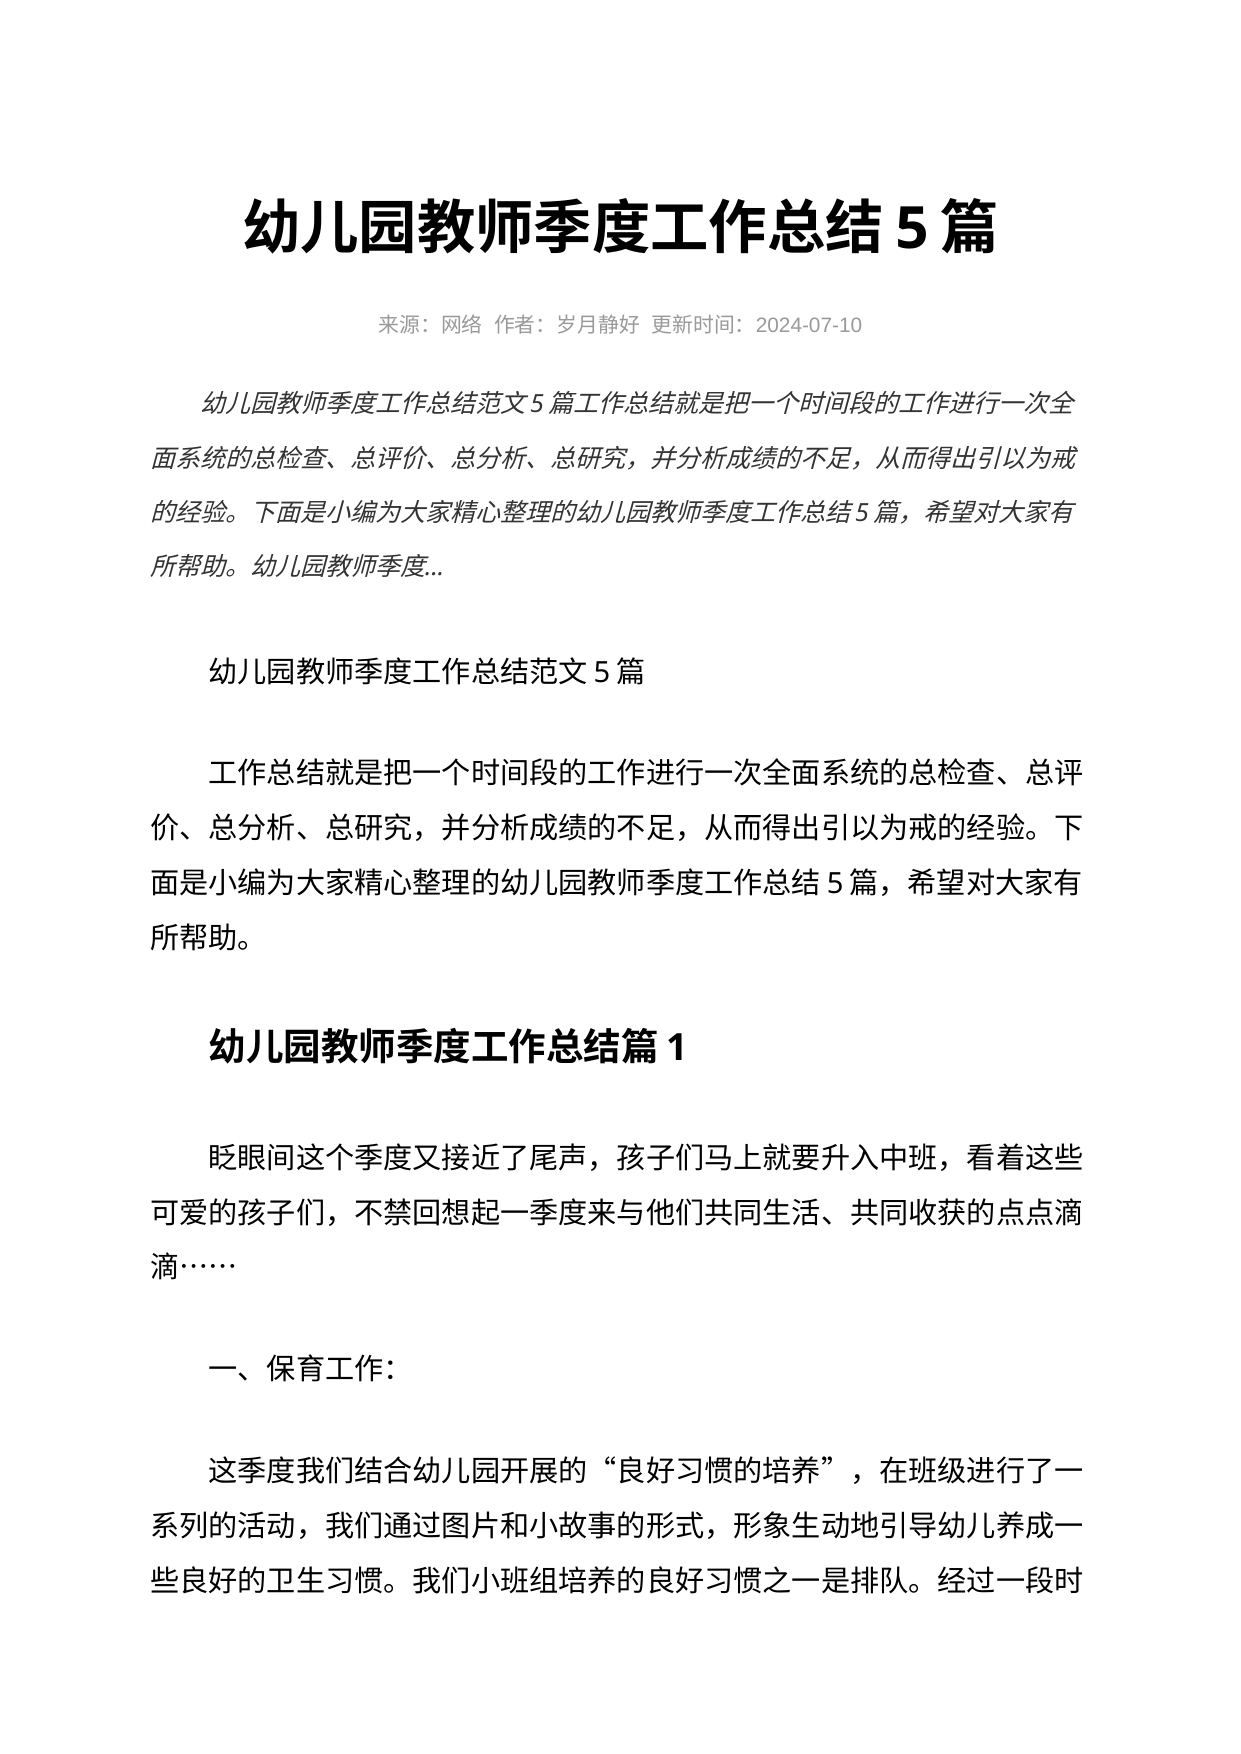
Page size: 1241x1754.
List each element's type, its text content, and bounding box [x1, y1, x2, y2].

text 来源：网络 作者：岁月静好 更新时间：2024-07-10 [150, 313, 1090, 337]
text 幼儿园教师季度工作总结范文5篇 [150, 648, 1090, 691]
text 幼儿园教师季度工作总结篇1 [150, 1017, 1090, 1071]
text 幼儿园教师季度工作总结范文5篇工作总结就是把一个时间段的工作进行一次全面系统的总检查、总评价、总分析、总研究，并分析成绩的不足，从而得出引以为戒的经验。下面是小编为大家精心整理的幼儿园教师季度工作总结5篇，希望对大家有所帮助。幼儿园教师季度... [150, 384, 1090, 583]
text 一、保育工作： [150, 1346, 1090, 1388]
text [150, 1448, 1090, 1600]
subtitle 幼儿园教师季度工作总结5篇 [150, 181, 1090, 266]
text 工作总结就是把一个时间段的工作进行一次全面系统的总检查、总评价、总分析、总研究，并分析成绩的不足，从而得出引以为戒的经验。下面是小编为大家精心整理的幼儿园教师季度工作总结5篇，希望对大家有所帮助。 [150, 750, 1090, 957]
text 眨眼间这个季度又接近了尾声，孩子们马上就要升入中班，看着这些可爱的孩子们，不禁回想起一季度来与他们共同生活、共同收获的点点滴滴…… [150, 1134, 1090, 1286]
